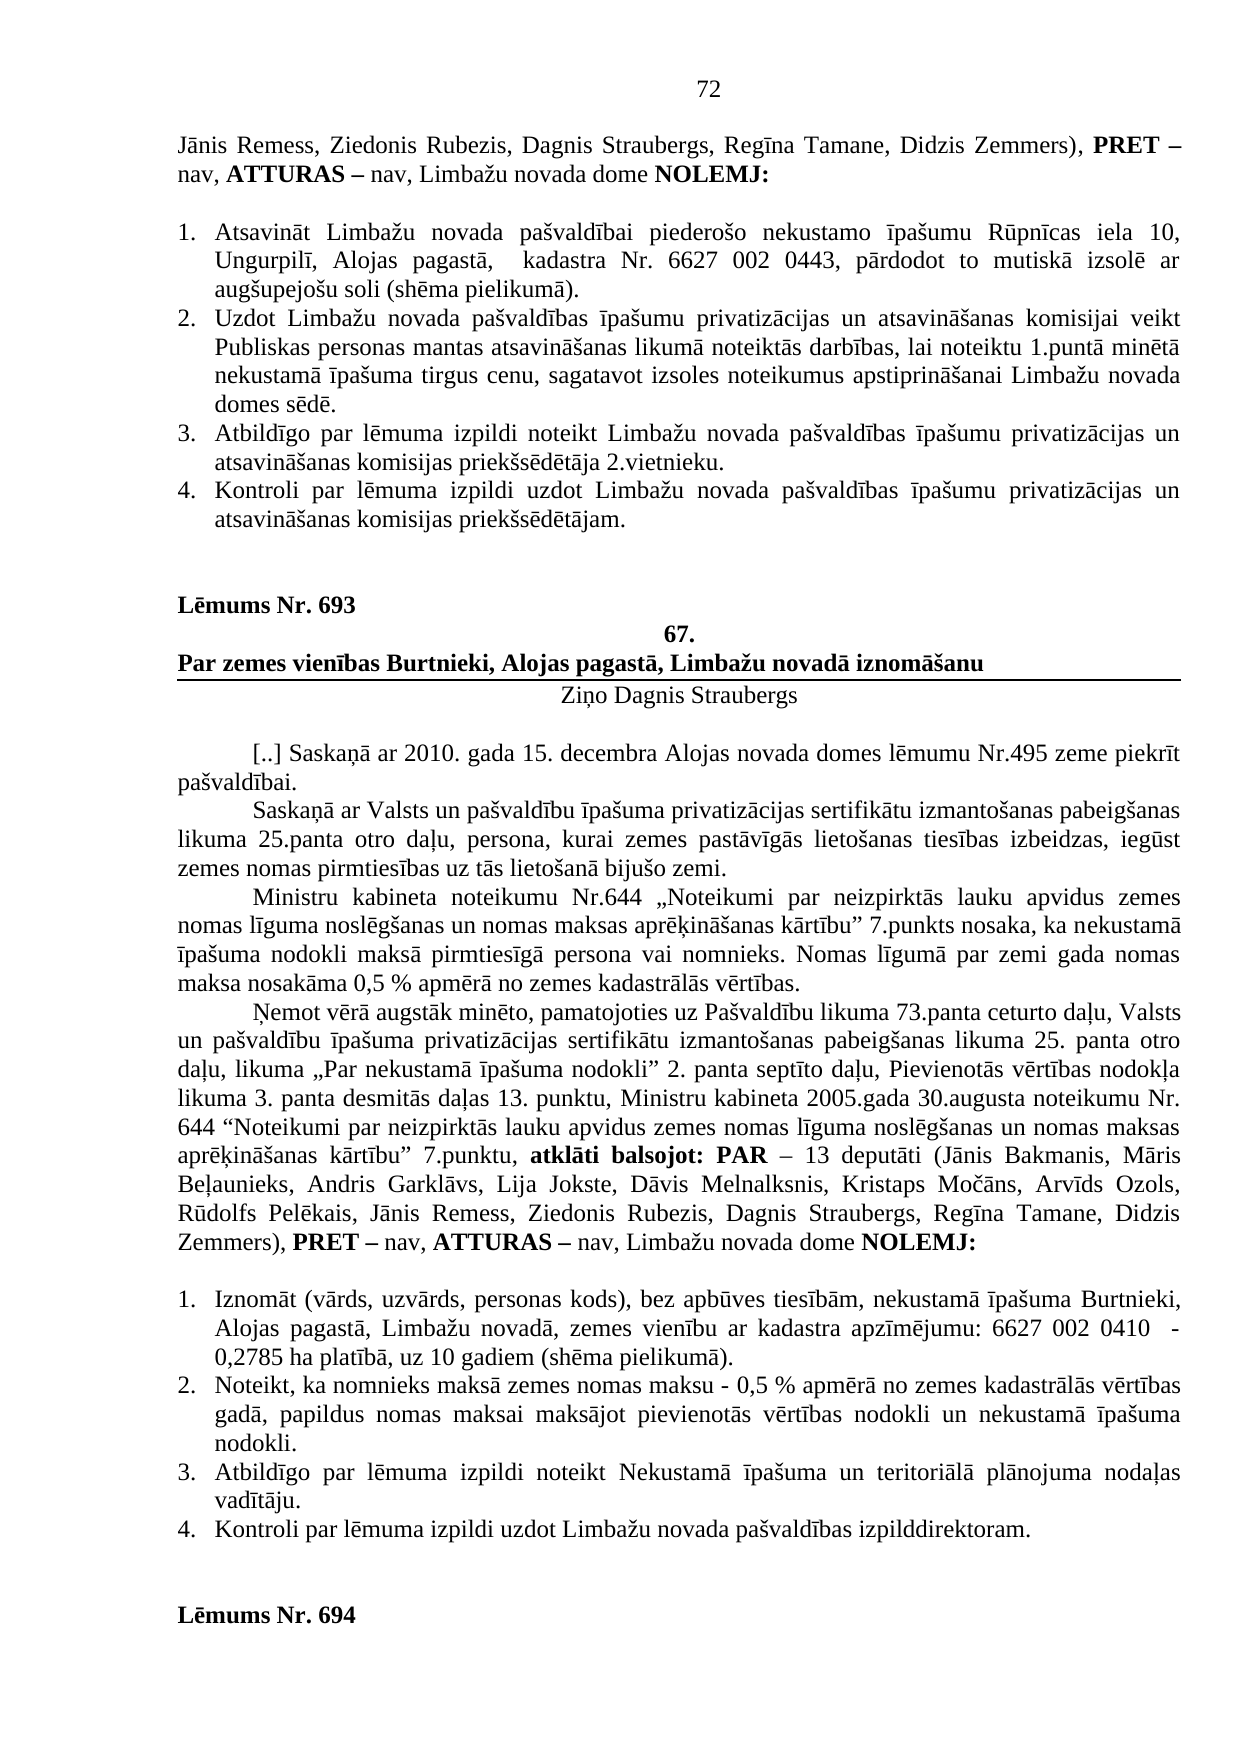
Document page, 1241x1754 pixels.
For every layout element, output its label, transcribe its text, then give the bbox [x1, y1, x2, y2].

text Ņemot vērā augstāk minēto, pamatojoties uz Pašvaldību likuma 73.panta ceturto daļu, Valsts un pašvaldību īpašuma privatizācijas sertifikātu izmantošanas pabeigšanas likuma 25. panta otro daļu, likuma „Par nekustamā īpašuma nodokli” 2. panta septīto daļu, Pievienotās vērtības nodokļa likuma 3. panta desmitās daļas 13. punktu, Ministru kabineta 2005.gada 30.augusta noteikumu Nr. 644 “Noteikumi par neizpirktās lauku apvidus zemes nomas līguma noslēgšanas un nomas maksas aprēķināšanas kārtību” 7.punktu, atklāti balsojot: PAR – 13 deputāti (Jānis Bakmanis, Māris Beļaunieks, Andris Garklāvs, Lija Jokste, Dāvis Melnalksnis, Kristaps Močāns, Arvīds Ozols, Rūdolfs Pelēkais, Jānis Remess, Ziedonis Rubezis, Dagnis Straubergs, Regīna Tamane, Didzis Zemmers), PRET – nav, ATTURAS – nav, Limbažu novada dome NOLEMJ: [177, 997, 1181, 1256]
text Par zemes vienības Burtnieki, Alojas pagastā, Limbažu novadā iznomāšanu [177, 648, 1181, 679]
text Saskaņā ar Valsts un pašvaldību īpašuma privatizācijas sertifikātu izmantošanas pabeigšanas likuma 25.panta otro daļu, persona, kurai zemes pastāvīgās lietošanas tiesības izbeidzas, iegūst zemes nomas pirmtiesības uz tās lietošanā bijušo zemi. [177, 796, 1181, 882]
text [177, 131, 1181, 188]
list Atbildīgo par lēmuma izpildi noteikt Nekustamā īpašuma un teritoriālā plānojuma nodaļas vadītāju. [177, 1457, 1181, 1514]
text [..] Saskaņā ar 2010. gada 15. decembra Alojas novada domes lēmumu Nr.495 zeme piekrīt pašvaldībai. [177, 738, 1181, 796]
text Lēmums Nr. 693 [177, 591, 1181, 619]
text Ziņo Dagnis Straubergs [177, 681, 1181, 709]
list Iznomāt (vārds, uzvārds, personas kods), bez apbūves tiesībām, nekustamā īpašuma Burtnieki, Alojas pagastā, Limbažu novadā, zemes vienību ar kadastra apzīmējumu: 6627 002 0410 - 0,2785 ha platībā, uz 10 gadiem (shēma pielikumā). [177, 1284, 1181, 1371]
text Ministru kabineta noteikumu Nr.644 „Noteikumi par neizpirktās lauku apvidus zemes nomas līguma noslēgšanas un nomas maksas aprēķināšanas kārtību” 7.punkts nosaka, ka nekustamā īpašuma nodokli maksā pirmtiesīgā persona vai nomnieks. Nomas līgumā par zemi gada nomas maksa nosakāma 0,5 % apmērā no zemes kadastrālās vērtības. [177, 882, 1181, 997]
list Atbildīgo par lēmuma izpildi noteikt Limbažu novada pašvaldības īpašumu privatizācijas un atsavināšanas komisijas priekšsēdētāja 2.vietnieku. [177, 418, 1181, 476]
list Kontroli par lēmuma izpildi uzdot Limbažu novada pašvaldības izpilddirektoram. [177, 1514, 1181, 1543]
list Atsavināt Limbažu novada pašvaldībai piederošo nekustamo īpašumu Rūpnīcas iela 10, Ungurpilī, Alojas pagastā, kadastra Nr. 6627 002 0443, pārdodot to mutiskā izsolē ar augšupejošu soli (shēma pielikumā). [177, 217, 1181, 303]
text Lēmums Nr. 694 [177, 1601, 1181, 1629]
text 67. [177, 619, 1181, 648]
list Kontroli par lēmuma izpildi uzdot Limbažu novada pašvaldības īpašumu privatizācijas un atsavināšanas komisijas priekšsēdētājam. [177, 476, 1181, 533]
list Uzdot Limbažu novada pašvaldības īpašumu privatizācijas un atsavināšanas komisijai veikt Publiskas personas mantas atsavināšanas likumā noteiktās darbības, lai noteiktu 1.puntā minētā nekustamā īpašuma tirgus cenu, sagatavot izsoles noteikumus apstiprināšanai Limbažu novada domes sēdē. [177, 303, 1181, 418]
list Noteikt, ka nomnieks maksā zemes nomas maksu - 0,5 % apmērā no zemes kadastrālās vērtības gadā, papildus nomas maksai maksājot pievienotās vērtības nodokli un nekustamā īpašuma nodokli. [177, 1371, 1181, 1457]
